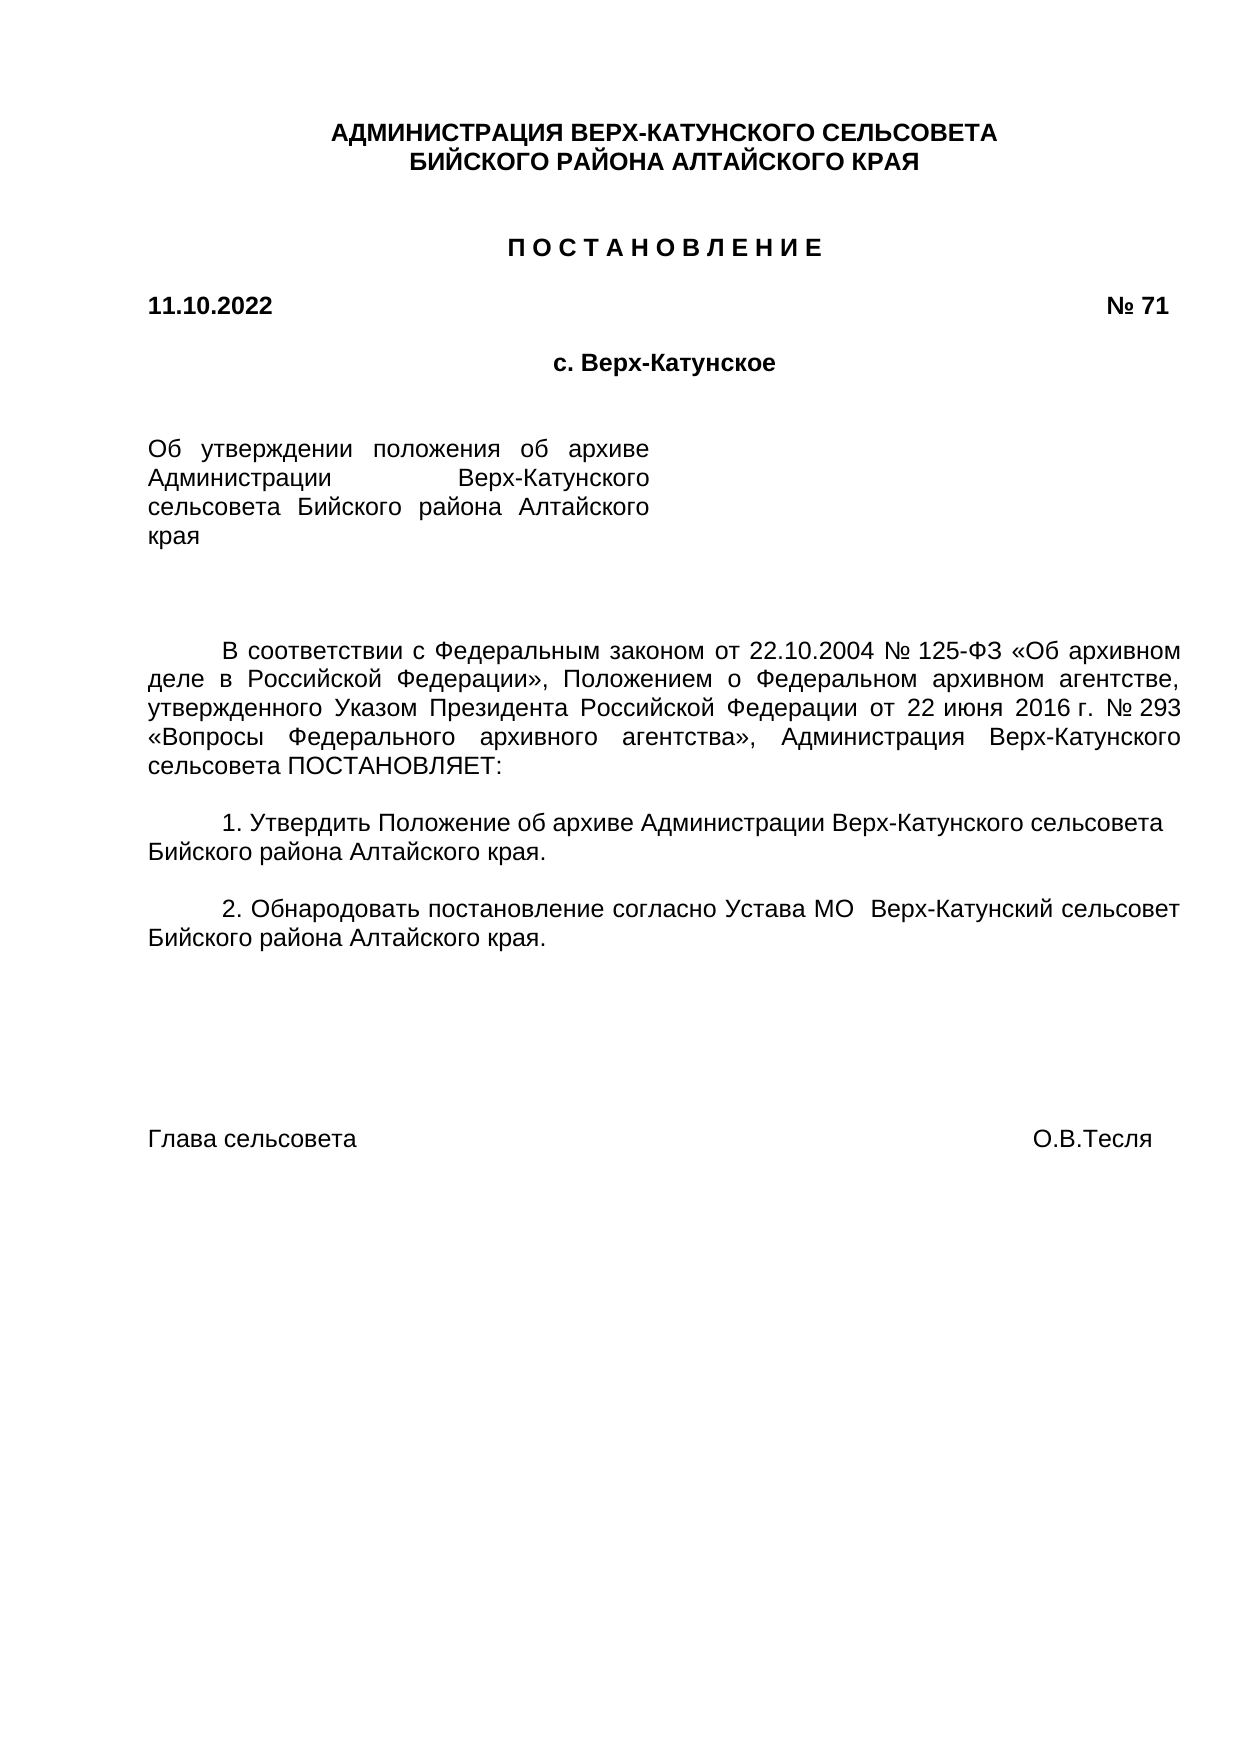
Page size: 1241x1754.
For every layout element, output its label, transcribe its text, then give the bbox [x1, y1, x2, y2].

text АДМИНИСТРАЦИЯ ВЕРХ-КАТУНСКОГО СЕЛЬСОВЕТА [148, 118, 1181, 147]
text 1. Утвердить Положение об архиве Администрации Верх-Катунского сельсовета [148, 808, 1181, 837]
text 2. Обнародовать постановление согласно Устава МО Верх-Катунский сельсовет Бийского района Алтайского края. [148, 894, 1181, 952]
text БИЙСКОГО РАЙОНА АЛТАЙСКОГО КРАЯ [148, 147, 1181, 176]
text Об утверждении положения об архиве Администрации Верх-Катунского сельсовета Бийского района Алтайского края [148, 434, 650, 549]
text с. Верх-Катунское [148, 348, 1181, 377]
text Бийского района Алтайского края. [148, 837, 1181, 866]
text 11.10.2022 № 71 [148, 291, 1181, 319]
text Глава сельсовета О.В.Тесля [148, 1124, 1181, 1153]
text В соответствии с Федеральным законом от 22.10.2004 № 125-ФЗ «Об архивном деле в Российской Федерации», Положением о Федеральном архивном агентстве, утвержденного Указом Президента Российской Федерации от 22 июня 2016 г. № 293 «Вопросы Федерального архивного агентства», Администрация Верх-Катунского сельсовета ПОСТАНОВЛЯЕТ: [148, 636, 1181, 779]
text П О С Т А Н О В Л Е Н И Е [148, 233, 1181, 262]
